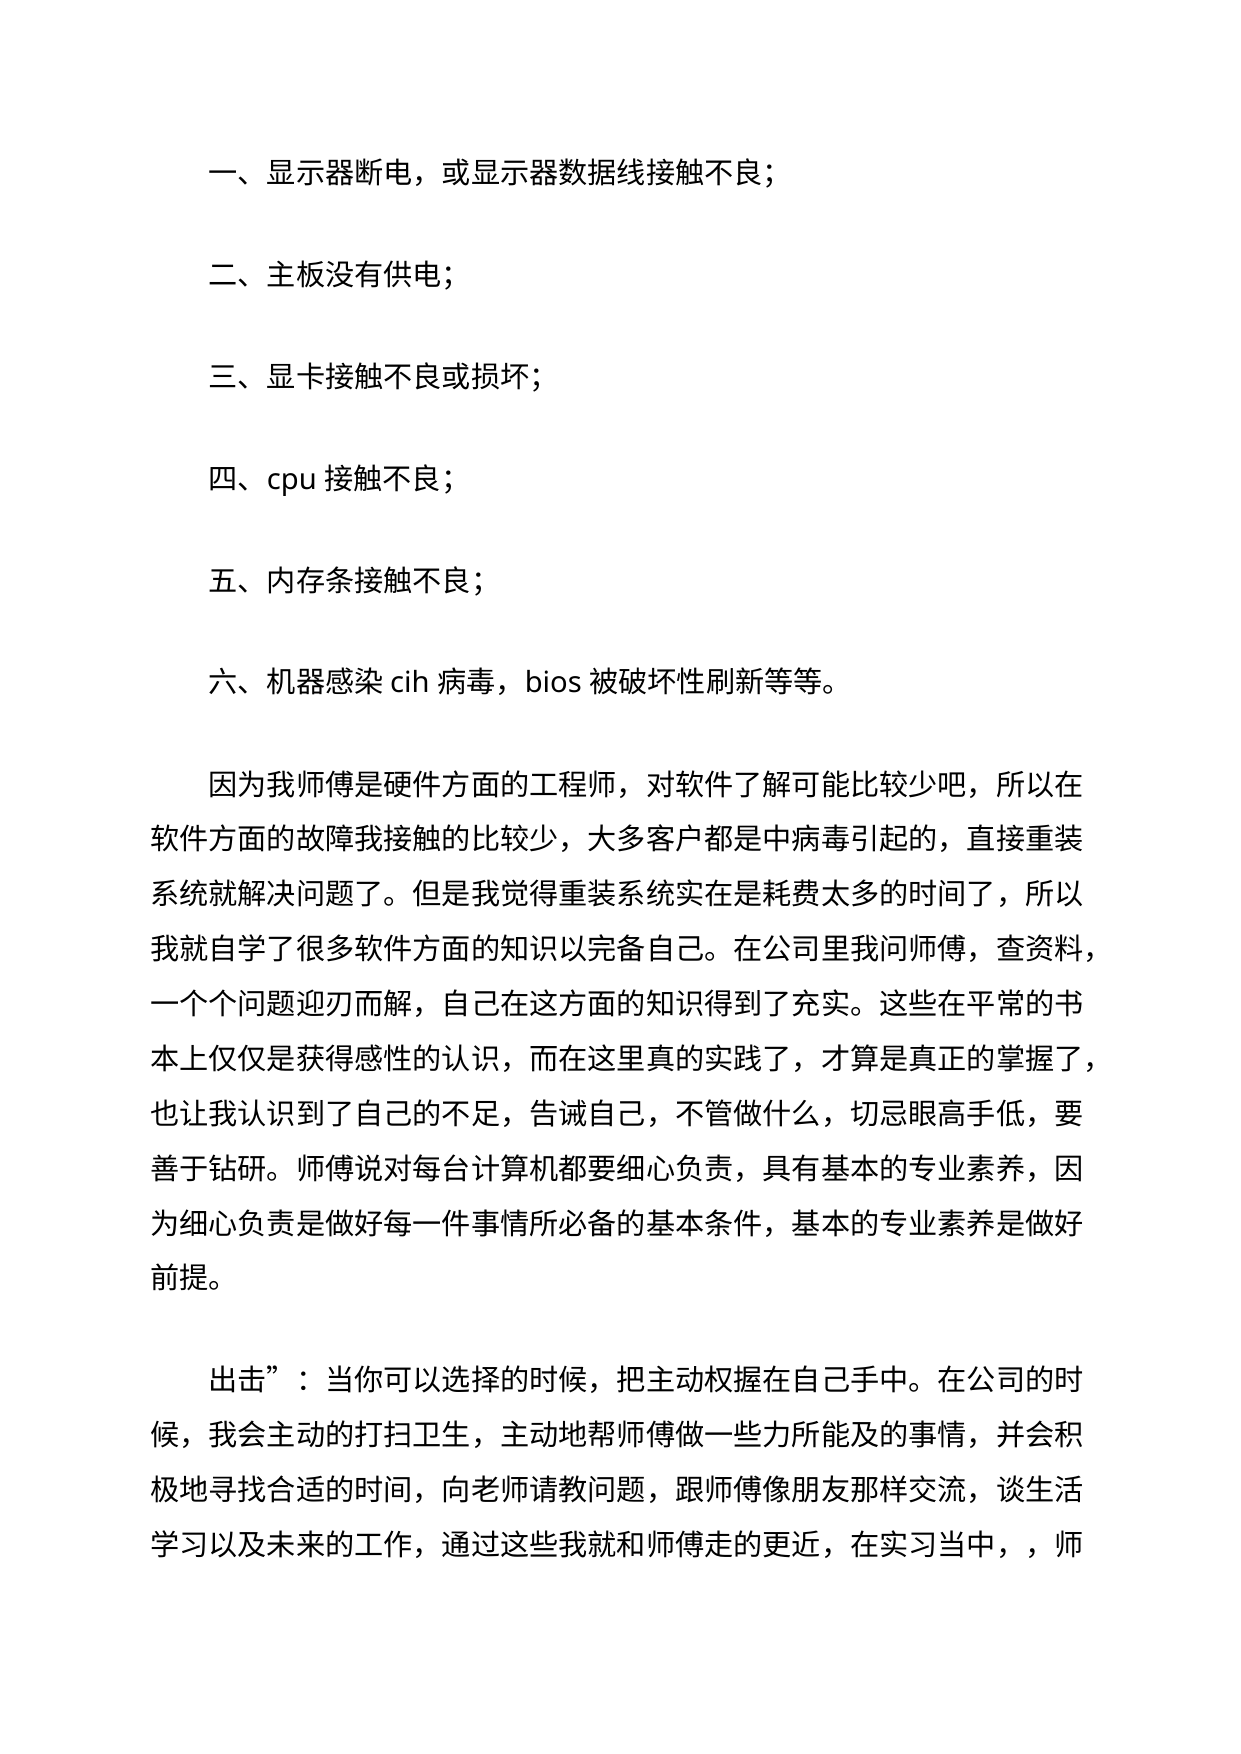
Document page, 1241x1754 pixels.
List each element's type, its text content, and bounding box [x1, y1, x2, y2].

text 五、内存条接触不良； [150, 557, 1090, 599]
text 三、显卡接触不良或损坏； [150, 353, 1090, 396]
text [150, 1357, 1090, 1564]
text 一、显示器断电，或显示器数据线接触不良； [150, 150, 1090, 192]
text 四、cpu 接触不良； [150, 455, 1090, 498]
text 六、机器感染 cih 病毒，bios 被破坏性刷新等等。 [150, 659, 1090, 701]
text 因为我师傅是硬件方面的工程师，对软件了解可能比较少吧，所以在软件方面的故障我接触的比较少，大多客户都是中病毒引起的，直接重装系统就解决问题了。但是我觉得重装系统实在是耗费太多的时间了，所以我就自学了很多软件方面的知识以完备自己。在公司里我问师傅，查资料，一个个问题迎刃而解，自己在这方面的知识得到了充实。这些在平常的书本上仅仅是获得感性的认识，而在这里真的实践了，才算是真正的掌握了，也让我认识到了自己的不足，告诫自己，不管做什么，切忌眼高手低，要善于钻研。师傅说对每台计算机都要细心负责，具有基本的专业素养，因为细心负责是做好每一件事情所必备的基本条件，基本的专业素养是做好前提。 [150, 761, 1090, 1297]
text 二、主板没有供电； [150, 252, 1090, 294]
